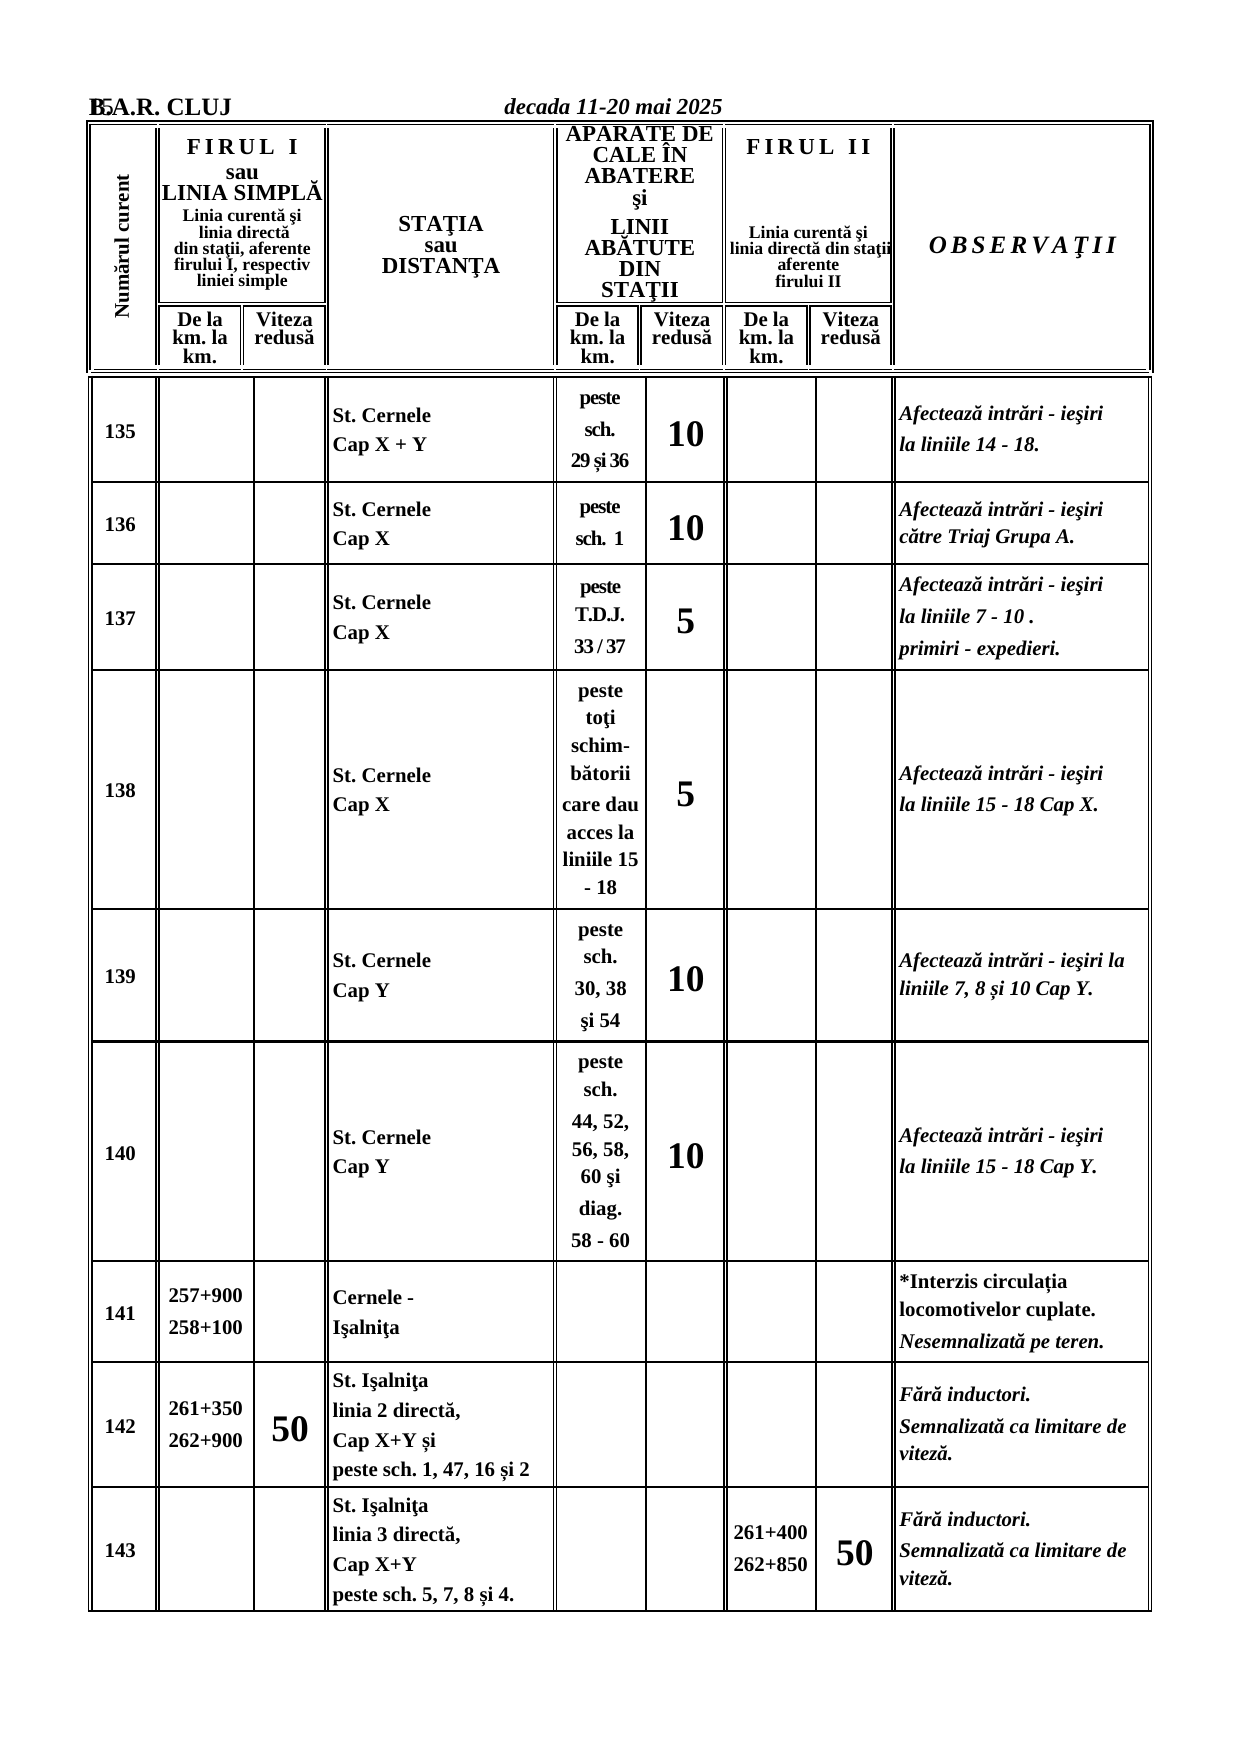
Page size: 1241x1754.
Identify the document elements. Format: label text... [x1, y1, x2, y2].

table_cell Afectează intrări - ieşiri la liniile 14 - 18. [896, 378, 1148, 481]
table_cell [728, 671, 815, 907]
table_cell St. Cernele Cap X [329, 483, 553, 563]
table_cell [557, 1488, 645, 1610]
table_cell 50 [255, 1363, 324, 1486]
table_cell St. Işalniţa linia 2 directă, Cap X+Y și peste sch. 1, 47, 16 și 2 [329, 1363, 553, 1486]
table_cell [160, 1488, 253, 1610]
table_cell peste sch. 1 [557, 483, 645, 563]
table_cell St. Cernele Cap X [329, 671, 553, 907]
table_cell Fără inductori. Semnalizată ca limitare de viteză. [896, 1363, 1148, 1486]
table_cell 10 [647, 910, 723, 1040]
table_cell [728, 1262, 815, 1361]
table_cell peste toţi schim-bătorii care dau acces la liniile 15 - 18 [557, 671, 645, 907]
table_cell [255, 910, 324, 1040]
table_cell [647, 1488, 723, 1610]
table_cell 5 [647, 671, 723, 907]
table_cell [329, 378, 553, 481]
table_cell Afectează intrări - ieşiri la liniile 7 - 10 . primiri - expedieri. [896, 565, 1148, 668]
table_cell [817, 1043, 891, 1260]
table_cell St. Cernele Cap Y [329, 1043, 553, 1260]
table_cell [93, 378, 155, 481]
table_cell [93, 1488, 155, 1610]
table_cell [728, 565, 815, 668]
table_cell [255, 1043, 324, 1260]
table_cell 10 [647, 483, 723, 563]
table_cell [93, 1043, 155, 1260]
table_cell Cernele - Işalniţa [329, 1262, 553, 1361]
table_cell [93, 671, 155, 907]
table_cell 10 [647, 1043, 723, 1260]
table_cell [728, 483, 815, 563]
table_cell St. Cernele Cap Y [329, 910, 553, 1040]
table_cell peste T.D.J. 33 / 37 [557, 565, 645, 668]
table_cell [93, 565, 155, 668]
table_cell 257+900 258+100 [160, 1262, 253, 1361]
table_cell St. Cernele Cap X [329, 565, 553, 668]
table_cell Afectează intrări - ieşiri la liniile 7, 8 și 10 Cap Y. [896, 910, 1148, 1040]
table_cell [255, 378, 324, 481]
table_cell [93, 910, 155, 1040]
table_cell [160, 483, 253, 563]
table_cell [255, 483, 324, 563]
table_cell [160, 565, 253, 668]
table_cell peste sch. 29 și 36 [557, 378, 645, 481]
table_cell peste sch. 30, 38 şi 54 [557, 910, 645, 1040]
table_cell [728, 378, 815, 481]
table_cell [728, 1363, 815, 1486]
table_cell [160, 910, 253, 1040]
table_cell [817, 1363, 891, 1486]
table_cell [255, 565, 324, 668]
table_cell [817, 1262, 891, 1361]
table_cell [817, 483, 891, 563]
table_cell Afectează intrări - ieşiri la liniile 15 - 18 Cap X. [896, 671, 1148, 907]
table_cell Afectează intrări - ieşiri către Triaj Grupa A. [896, 483, 1148, 563]
table_cell Fără inductori. Semnalizată ca limitare de viteză. [896, 1488, 1148, 1610]
table_cell [93, 1363, 155, 1486]
table_cell [647, 1262, 723, 1361]
table_cell [817, 910, 891, 1040]
table_cell [647, 1363, 723, 1486]
table_cell 261+400 262+850 [728, 1488, 815, 1610]
table_cell 5 [647, 565, 723, 668]
table_cell [557, 1363, 645, 1486]
table_cell [817, 378, 891, 481]
table_cell [160, 378, 253, 481]
table_cell [557, 1262, 645, 1361]
table_cell [93, 483, 155, 563]
table_cell peste sch. 44, 52, 56, 58, 60 şi diag. 58 - 60 [557, 1043, 645, 1260]
table_cell [255, 1262, 324, 1361]
table_cell 10 [647, 378, 723, 481]
table_cell [728, 910, 815, 1040]
table_cell *Interzis circulația locomotivelor cuplate. Nesemnalizată pe teren. [896, 1262, 1148, 1361]
table_cell Afectează intrări - ieşiri la liniile 15 - 18 Cap Y. [896, 1043, 1148, 1260]
table_cell [817, 565, 891, 668]
table_cell [160, 1043, 253, 1260]
table_cell [817, 671, 891, 907]
table_cell [93, 1262, 155, 1361]
table_cell [255, 671, 324, 907]
table_cell [160, 671, 253, 907]
table_cell [728, 1043, 815, 1260]
table_cell [255, 1488, 324, 1610]
table_cell 50 [817, 1488, 891, 1610]
table_cell 261+350 262+900 [160, 1363, 253, 1486]
table_cell St. Işalniţa linia 3 directă, Cap X+Y peste sch. 5, 7, 8 și 4. [329, 1488, 553, 1610]
